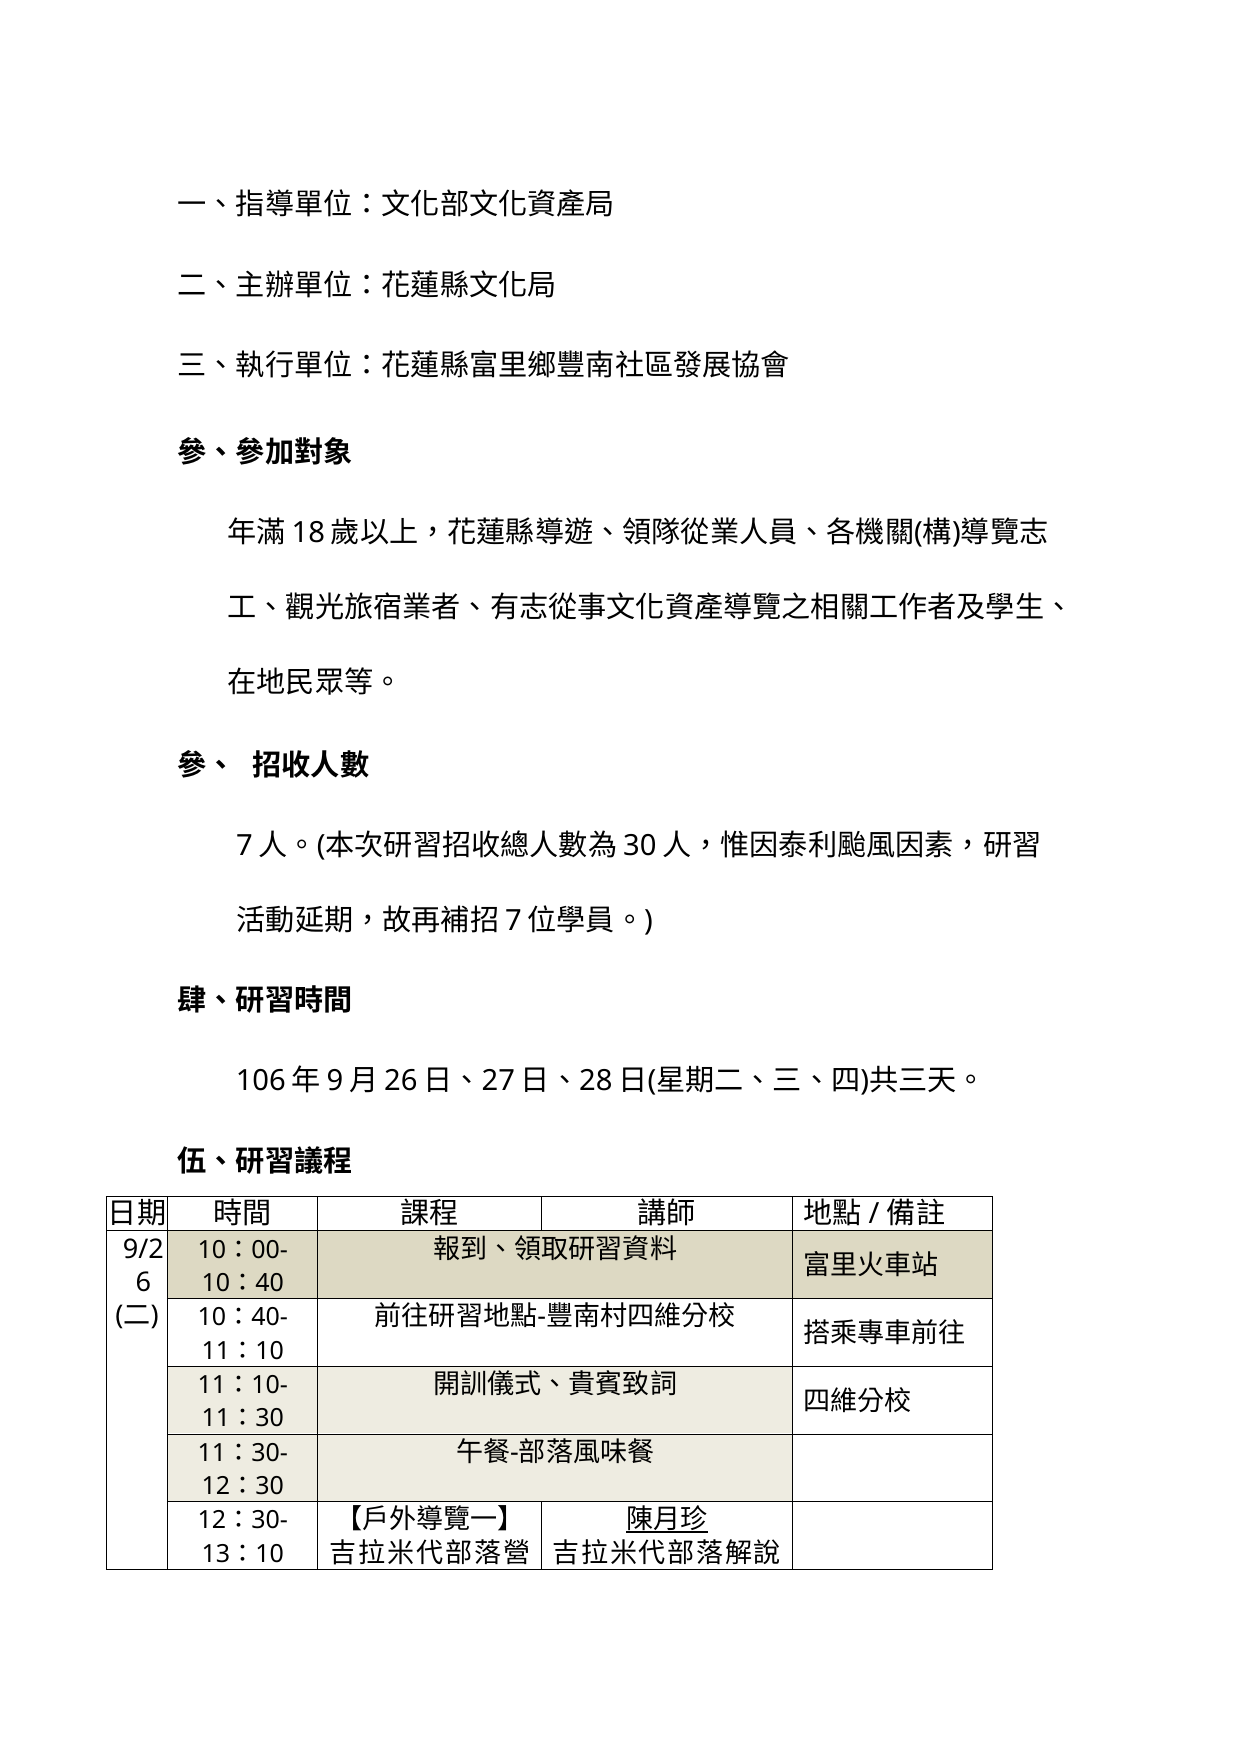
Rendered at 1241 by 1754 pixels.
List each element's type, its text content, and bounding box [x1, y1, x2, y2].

table_header 講師 [542, 1197, 792, 1230]
text 三、執行單位：花蓮縣富里鄉豐南社區發展協會 [177, 325, 1063, 400]
table_header 地點 / 備註 [793, 1197, 992, 1230]
text 伍、研習議程 [177, 1121, 1063, 1196]
table_cell 開訓儀式、貴賓致詞 [318, 1367, 792, 1433]
table_cell 報到、領取研習資料 [318, 1231, 792, 1298]
table_cell 10：40-11：10 [168, 1299, 317, 1366]
text 參、參加對象 [177, 412, 1063, 487]
table_cell 9/26 (二) [107, 1231, 167, 1569]
table_cell 午餐-部落風味餐 [318, 1435, 792, 1501]
table_cell [793, 1435, 992, 1501]
text 肆、研習時間 [177, 961, 1063, 1036]
text 106年9月26日、27日、28日(星期二、三、四)共三天。 [177, 1041, 1063, 1116]
table_cell 四維分校 [793, 1367, 992, 1433]
table_cell [793, 1502, 992, 1569]
table_cell 搭乘專車前往 [793, 1299, 992, 1366]
table_cell 11：10-11：30 [168, 1367, 317, 1433]
table_cell 【戶外導覽一】 吉拉米代部落營造及藝術基地 [318, 1502, 541, 1569]
list 年滿18歲以上，花蓮縣導遊、領隊從業人員、各機關(構)導覽志工、觀光旅宿業者、有志從事文化資產導覽之相關工作者及學生、在地民眾等。 [227, 493, 1063, 718]
table_cell 富里火車站 [793, 1231, 992, 1298]
table_cell 10：00-10：40 [168, 1231, 317, 1298]
text 7人。(本次研習招收總人數為30人，惟因泰利颱風因素，研習活動延期，故再補招7位學員。) [236, 805, 1063, 955]
table_cell 11：30-12：30 [168, 1435, 317, 1501]
table_cell 12：30-13：10 [168, 1502, 317, 1569]
table_header 課程 [318, 1197, 541, 1230]
table_cell 陳月珍 吉拉米代部落解說員 [542, 1502, 792, 1569]
table_header 時間 [168, 1197, 317, 1230]
text 一、指導單位：文化部文化資產局 [177, 164, 1063, 239]
list 招收人數 [177, 725, 1063, 800]
table_header 日期 [107, 1197, 167, 1230]
text 二、主辦單位：花蓮縣文化局 [177, 245, 1063, 320]
table_cell 前往研習地點-豐南村四維分校 [318, 1299, 792, 1366]
